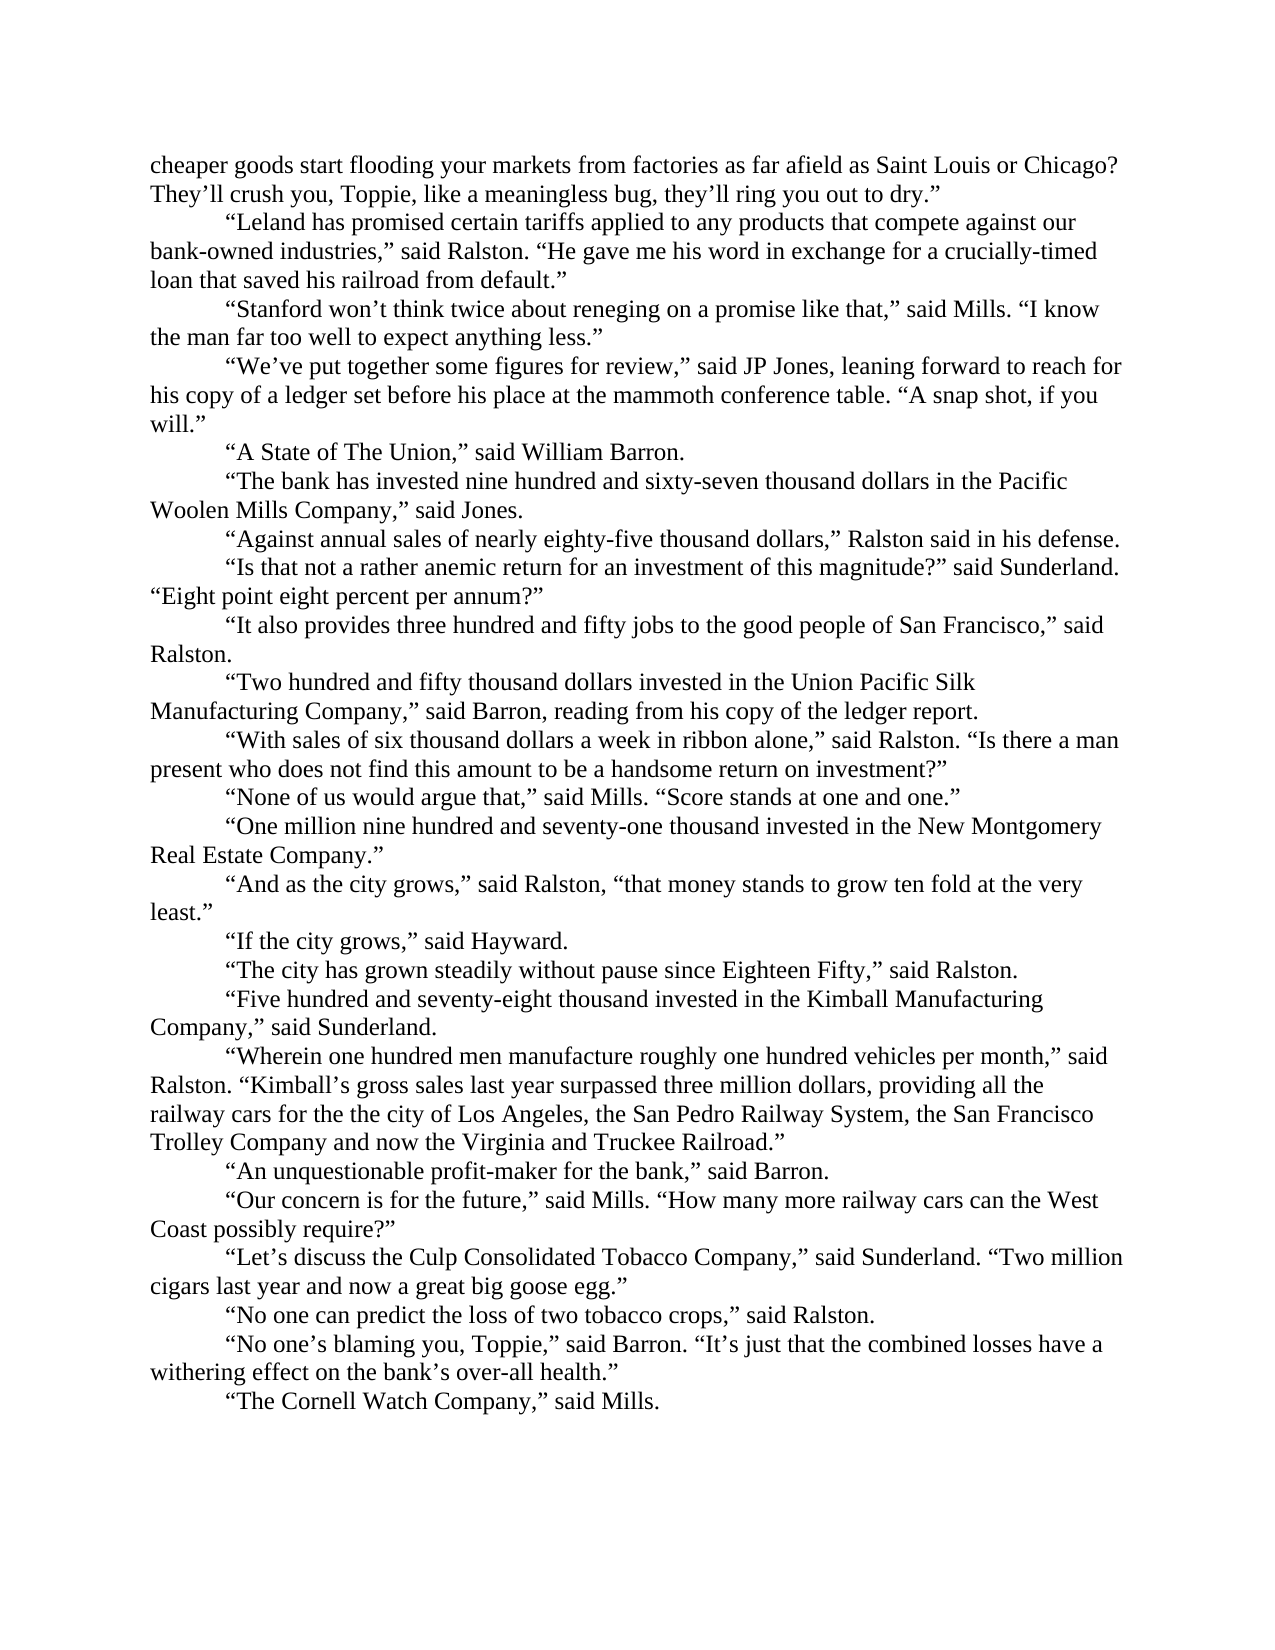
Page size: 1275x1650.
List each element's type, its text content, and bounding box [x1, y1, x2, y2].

text “The bank has invested nine hundred and sixty-seven thousand dollars in the Pacific Woolen Mills Company,” said Jones. [150, 466, 1125, 524]
text “The city has grown steadily without pause since Eighteen Fifty,” said Ralston. [150, 955, 1125, 984]
text “Stanford won’t think twice about reneging on a promise like that,” said Mills. “I know the man far too well to expect anything less.” [150, 294, 1125, 351]
text “A State of The Union,” said William Barron. [150, 437, 1125, 466]
text “No one can predict the loss of two tobacco crops,” said Ralston. [150, 1300, 1125, 1329]
text “Two hundred and fifty thousand dollars invested in the Union Pacific Silk Manufacturing Company,” said Barron, reading from his copy of the ledger report. [150, 667, 1125, 725]
text “Our concern is for the future,” said Mills. “How many more railway cars can the West Coast possibly require?” [150, 1185, 1125, 1242]
text “Let’s discuss the Culp Consolidated Tobacco Company,” said Sunderland. “Two million cigars last year and now a great big goose egg.” [150, 1242, 1125, 1300]
text “Leland has promised certain tariffs applied to any products that compete against our bank-owned industries,” said Ralston. “He gave me his word in exchange for a crucially-timed loan that saved his railroad from default.” [150, 207, 1125, 294]
text “The Cornell Watch Company,” said Mills. [150, 1386, 1125, 1415]
text “Five hundred and seventy-eight thousand invested in the Kimball Manufacturing Company,” said Sunderland. [150, 984, 1125, 1041]
text “One million nine hundred and seventy-one thousand invested in the New Montgomery Real Estate Company.” [150, 811, 1125, 869]
text “Against annual sales of nearly eighty-five thousand dollars,” Ralston said in his defense. [150, 524, 1125, 552]
text “With sales of six thousand dollars a week in ribbon alone,” said Ralston. “Is there a man present who does not find this amount to be a handsome return on investment?” [150, 725, 1125, 782]
text “Is that not a rather anemic return for an investment of this magnitude?” said Sunderland. “Eight point eight percent per annum?” [150, 552, 1125, 610]
text “It also provides three hundred and fifty jobs to the good people of San Francisco,” said Ralston. [150, 610, 1125, 667]
text “No one’s blaming you, Toppie,” said Barron. “It’s just that the combined losses have a withering effect on the bank’s over-all health.” [150, 1329, 1125, 1386]
text “An unquestionable profit-maker for the bank,” said Barron. [150, 1156, 1125, 1185]
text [150, 150, 1125, 207]
text “We’ve put together some figures for review,” said JP Jones, leaning forward to reach for his copy of a ledger set before his place at the mammoth conference table. “A snap shot, if you will.” [150, 351, 1125, 437]
text “None of us would argue that,” said Mills. “Score stands at one and one.” [150, 782, 1125, 811]
text “If the city grows,” said Hayward. [150, 926, 1125, 955]
text “Wherein one hundred men manufacture roughly one hundred vehicles per month,” said Ralston. “Kimball’s gross sales last year surpassed three million dollars, providing all the railway cars for the the city of Los Angeles, the San Pedro Railway System, the San Francisco Trolley Company and now the Virginia and Truckee Railroad.” [150, 1041, 1125, 1156]
text “And as the city grows,” said Ralston, “that money stands to grow ten fold at the very least.” [150, 869, 1125, 926]
